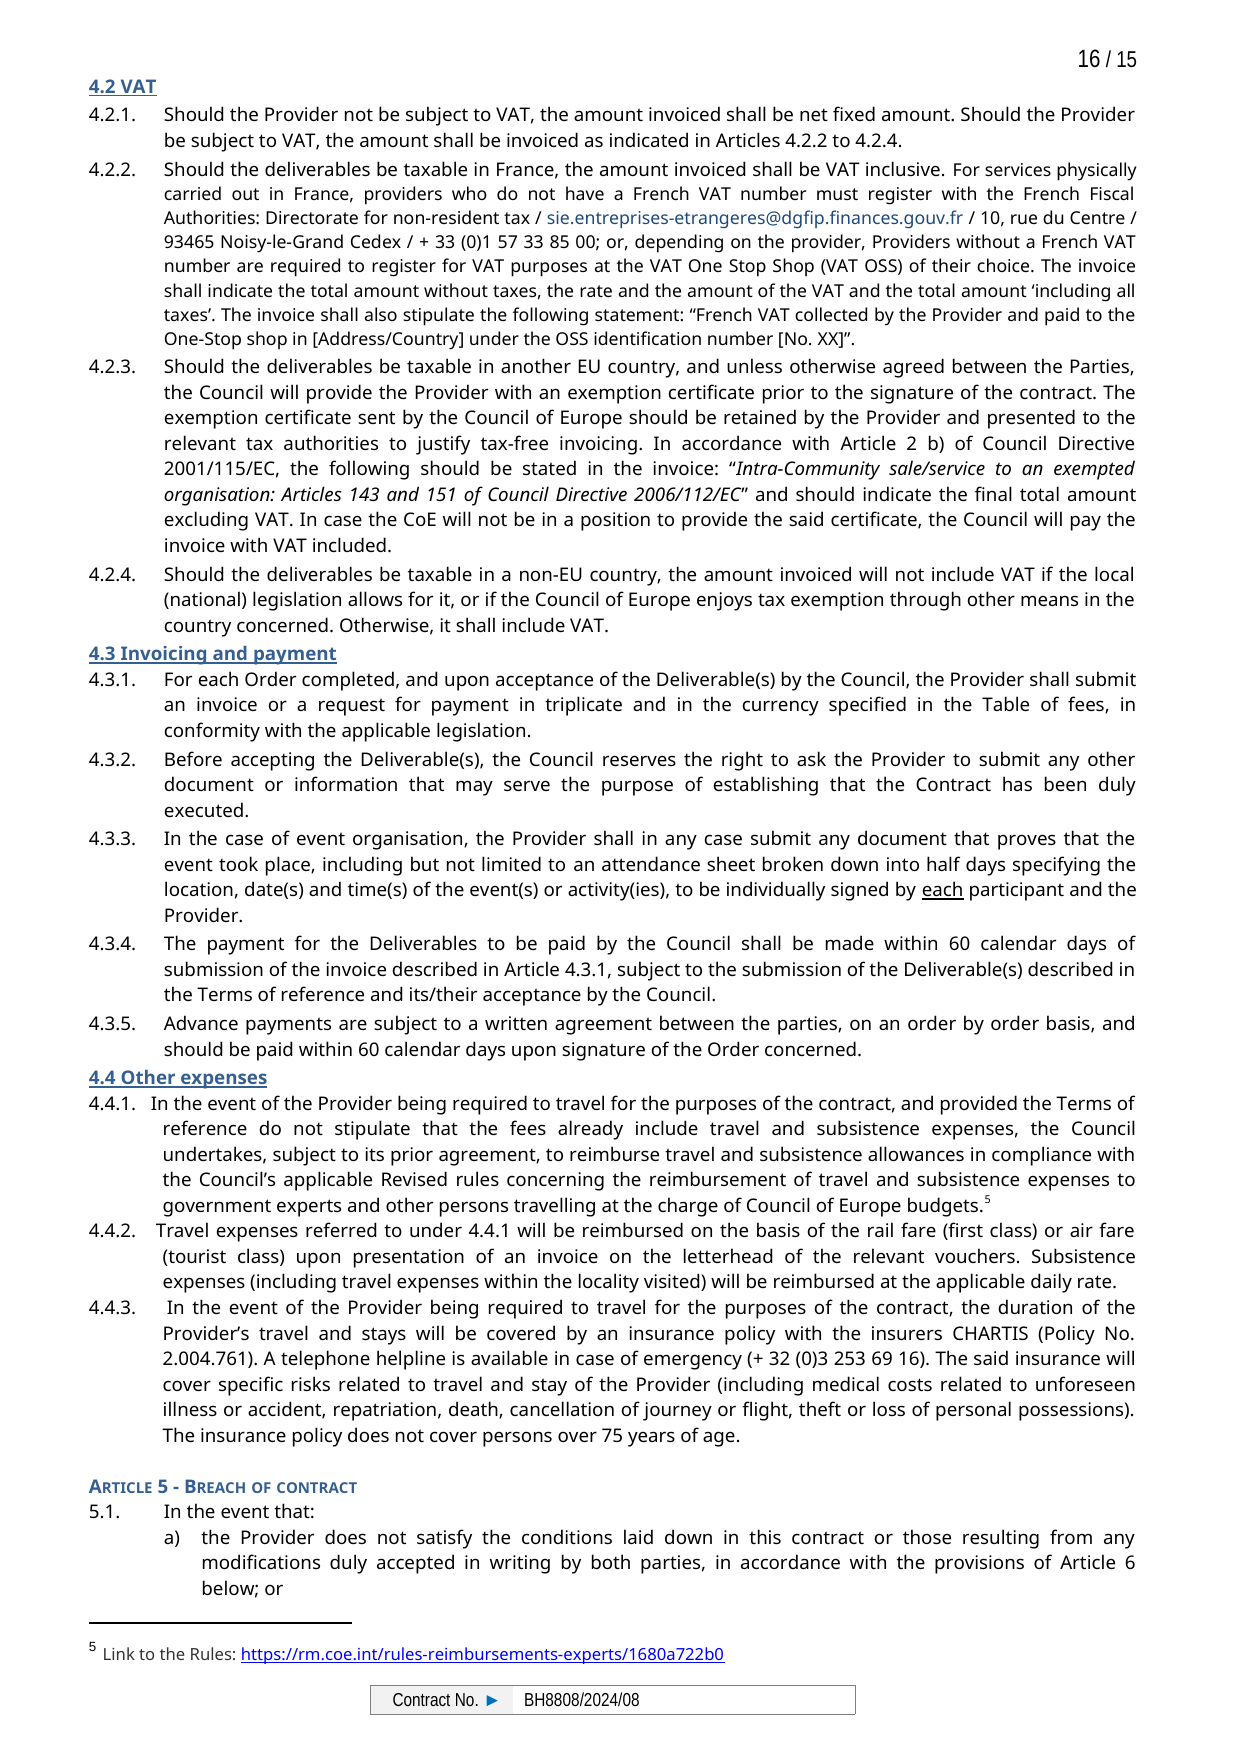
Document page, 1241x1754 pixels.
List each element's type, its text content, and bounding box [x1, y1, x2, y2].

list Should the deliverables be taxable in France, the amount invoiced shall be VAT inclusive. For services physically carried out in France, providers who do not have a French VAT number must register with the French Fiscal Authorities: Directorate for non-resident tax / sie.entreprises-etrangeres@dgfip.finances.gouv.fr / 10, rue du Centre / 93465 Noisy-le-Grand Cedex / + 33 (0)1 57 33 85 00; or, depending on the provider, Providers without a French VAT number are required to register for VAT purposes at the VAT One Stop Shop (VAT OSS) of their choice. The invoice shall indicate the total amount without taxes, the rate and the amount of the VAT and the total amount ‘including all taxes’. The invoice shall also stipulate the following statement: “French VAT collected by the Provider and paid to the One-Stop shop in [Address/Country] under the OSS identification number [No. XX]”. [89, 156, 1137, 351]
text 4.3 Invoicing and payment [89, 641, 1137, 666]
list In the event that: [89, 1498, 1137, 1524]
list Advance payments are subject to a written agreement between the parties, on an order by order basis, and should be paid within 60 calendar days upon signature of the Order concerned. [89, 1010, 1137, 1061]
list For each Order completed, and upon acceptance of the Deliverable(s) by the Council, the Provider shall submit an invoice or a request for payment in triplicate and in the currency specified in the Table of fees, in conformity with the applicable legislation. [89, 666, 1137, 743]
list Should the deliverables be taxable in another EU country, and unless otherwise agreed between the Parties, the Council will provide the Provider with an exemption certificate prior to the signature of the contract. The exemption certificate sent by the Council of Europe should be retained by the Provider and presented to the relevant tax authorities to justify tax-free invoicing. In accordance with Article 2 b) of Council Directive 2001/115/EC, the following should be stated in the invoice: “Intra-Community sale/service to an exempted organisation: Articles 143 and 151 of Council Directive 2006/112/EC” and should indicate the final total amount excluding VAT. In case the CoE will not be in a position to provide the said certificate, the Council will pay the invoice with VAT included. [89, 354, 1137, 558]
text 4.4.1. In the event of the Provider being required to travel for the purposes of the contract, and provided the Terms of reference do not stipulate that the fees already include travel and subsistence expenses, the Council undertakes, subject to its prior agreement, to reimburse travel and subsistence allowances in compliance with the Council’s applicable Revised rules concerning the reimbursement of travel and subsistence expenses to government experts and other persons travelling at the charge of Council of Europe budgets. [89, 1090, 1137, 1218]
list Should the Provider not be subject to VAT, the amount invoiced shall be net fixed amount. Should the Provider be subject to VAT, the amount shall be invoiced as indicated in Articles 4.2.2 to 4.2.4. [89, 102, 1137, 153]
text 4.4.3. In the event of the Provider being required to travel for the purposes of the contract, the duration of the Provider’s travel and stays will be covered by an insurance policy with the insurers CHARTIS (Policy No. 2.004.761). A telephone helpline is available in case of emergency (+ 32 (0)3 253 69 16). The said insurance will cover specific risks related to travel and stay of the Provider (including medical costs related to unforeseen illness or accident, repatriation, death, cancellation of journey or flight, theft or loss of personal possessions). The insurance policy does not cover persons over 75 years of age. [89, 1294, 1137, 1447]
list The payment for the Deliverables to be paid by the Council shall be made within 60 calendar days of submission of the invoice described in Article 4.3.1, subject to the submission of the Deliverable(s) described in the Terms of reference and its/their acceptance by the Council. [89, 931, 1137, 1007]
text 4.4 Other expenses [89, 1064, 1137, 1090]
list the Provider does not satisfy the conditions laid down in this contract or those resulting from any modifications duly accepted in writing by both parties, in accordance with the provisions of Article 6 below; or [164, 1524, 1137, 1601]
list Before accepting the Deliverable(s), the Council reserves the right to ask the Provider to submit any other document or information that may serve the purpose of establishing that the Contract has been duly executed. [89, 746, 1137, 822]
list Should the deliverables be taxable in a non-EU country, the amount invoiced will not include VAT if the local (national) legislation allows for it, or if the Council of Europe enjoys tax exemption through other means in the country concerned. Otherwise, it shall include VAT. [89, 561, 1137, 637]
list In the case of event organisation, the Provider shall in any case submit any document that proves that the event took place, including but not limited to an attendance sheet broken down into half days specifying the location, date(s) and time(s) of the event(s) or activity(ies), to be individually signed by each participant and the Provider. [89, 826, 1137, 928]
text Article 5 - Breach of contract [89, 1473, 1137, 1498]
text 4.4.2. Travel expenses referred to under 4.4.1 will be reimbursed on the basis of the rail fare (first class) or air fare (tourist class) upon presentation of an invoice on the letterhead of the relevant vouchers. Subsistence expenses (including travel expenses within the locality visited) will be reimbursed at the applicable daily rate. [89, 1218, 1137, 1294]
text 4.2 VAT [89, 73, 1137, 98]
